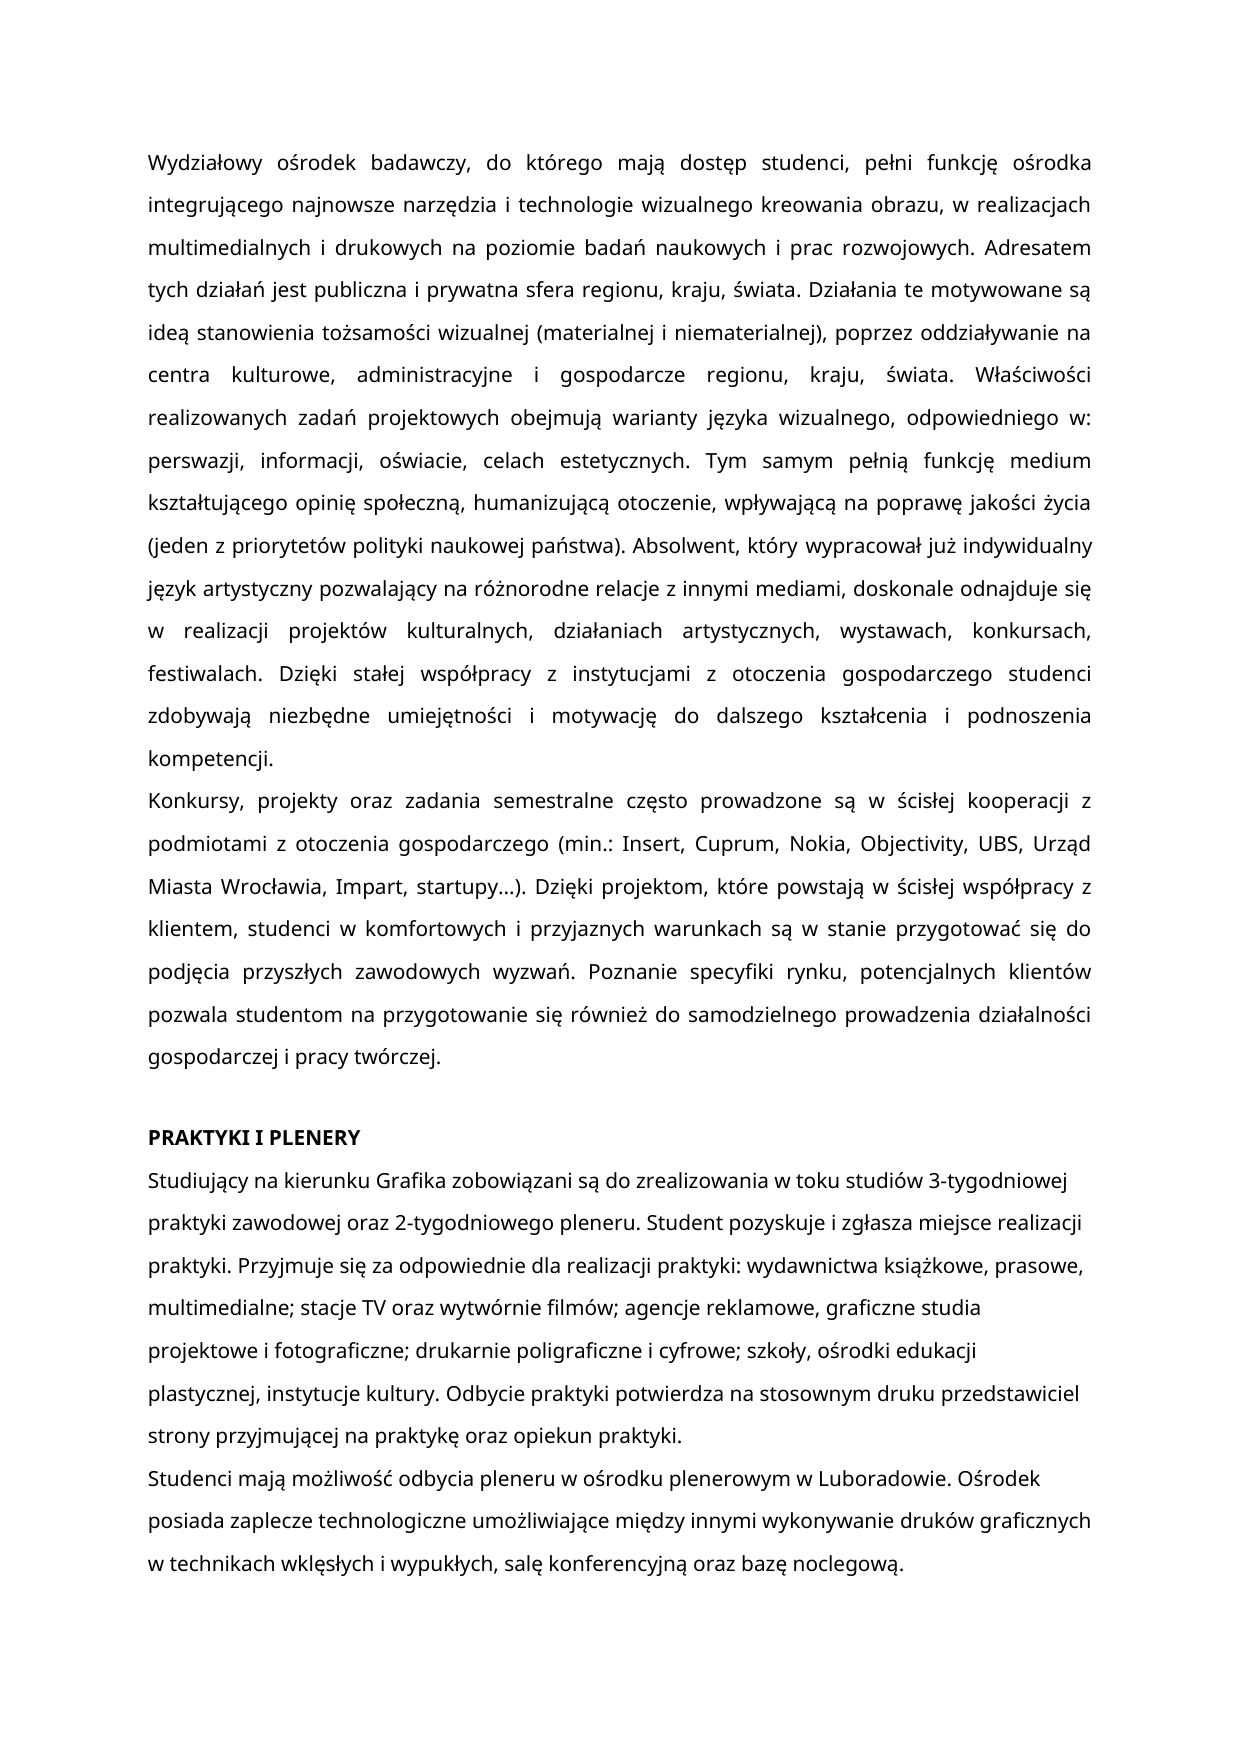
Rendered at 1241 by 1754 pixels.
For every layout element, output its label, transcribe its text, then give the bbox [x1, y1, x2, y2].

text Wydziałowy ośrodek badawczy, do którego mają dostęp studenci, pełni funkcję ośrodka integrującego najnowsze narzędzia i technologie wizualnego kreowania obrazu, w realizacjach multimedialnych i drukowych na poziomie badań naukowych i prac rozwojowych. Adresatem tych działań jest publiczna i prywatna sfera regionu, kraju, świata. Działania te motywowane są ideą stanowienia tożsamości wizualnej (materialnej i niematerialnej), poprzez oddziaływanie na centra kulturowe, administracyjne i gospodarcze regionu, kraju, świata. Właściwości realizowanych zadań projektowych obejmują warianty języka wizualnego, odpowiedniego w: perswazji, informacji, oświacie, celach estetycznych. Tym samym pełnią funkcję medium kształtującego opinię społeczną, humanizującą otoczenie, wpływającą na poprawę jakości życia (jeden z priorytetów polityki naukowej państwa). Absolwent, który wypracował już indywidualny język artystyczny pozwalający na różnorodne relacje z innymi mediami, doskonale odnajduje się w realizacji projektów kulturalnych, działaniach artystycznych, wystawach, konkursach, festiwalach. Dzięki stałej współpracy z instytucjami z otoczenia gospodarczego studenci zdobywają niezbędne umiejętności i motywację do dalszego kształcenia i podnoszenia kompetencji. [148, 148, 1093, 772]
text Konkursy, projekty oraz zadania semestralne często prowadzone są w ścisłej kooperacji z podmiotami z otoczenia gospodarczego (min.: Insert, Cuprum, Nokia, Objectivity, UBS, Urząd Miasta Wrocławia, Impart, startupy...). Dzięki projektom, które powstają w ścisłej współpracy z klientem, studenci w komfortowych i przyjaznych warunkach są w stanie przygotować się do podjęcia przyszłych zawodowych wyzwań. Poznanie specyfiki rynku, potencjalnych klientów pozwala studentom na przygotowanie się również do samodzielnego prowadzenia działalności gospodarczej i pracy twórczej. [148, 787, 1093, 1071]
text Studiujący na kierunku Grafika zobowiązani są do zrealizowania w toku studiów 3-tygodniowej praktyki zawodowej oraz 2-tygodniowego pleneru. Student pozyskuje i zgłasza miejsce realizacji praktyki. Przyjmuje się za odpowiednie dla realizacji praktyki: wydawnictwa książkowe, prasowe, multimedialne; stacje TV oraz wytwórnie filmów; agencje reklamowe, graficzne studia projektowe i fotograficzne; drukarnie poligraficzne i cyfrowe; szkoły, ośrodki edukacji plastycznej, instytucje kultury. Odbycie praktyki potwierdza na stosownym druku przedstawiciel strony przyjmującej na praktykę oraz opiekun praktyki. [148, 1166, 1093, 1450]
text PRAKTYKI I PLENERY [148, 1123, 1093, 1152]
text Studenci mają możliwość odbycia pleneru w ośrodku plenerowym w Luboradowie. Ośrodek posiada zaplecze technologiczne umożliwiające między innymi wykonywanie druków graficznych w technikach wklęsłych i wypukłych, salę konferencyjną oraz bazę noclegową. [148, 1464, 1093, 1578]
